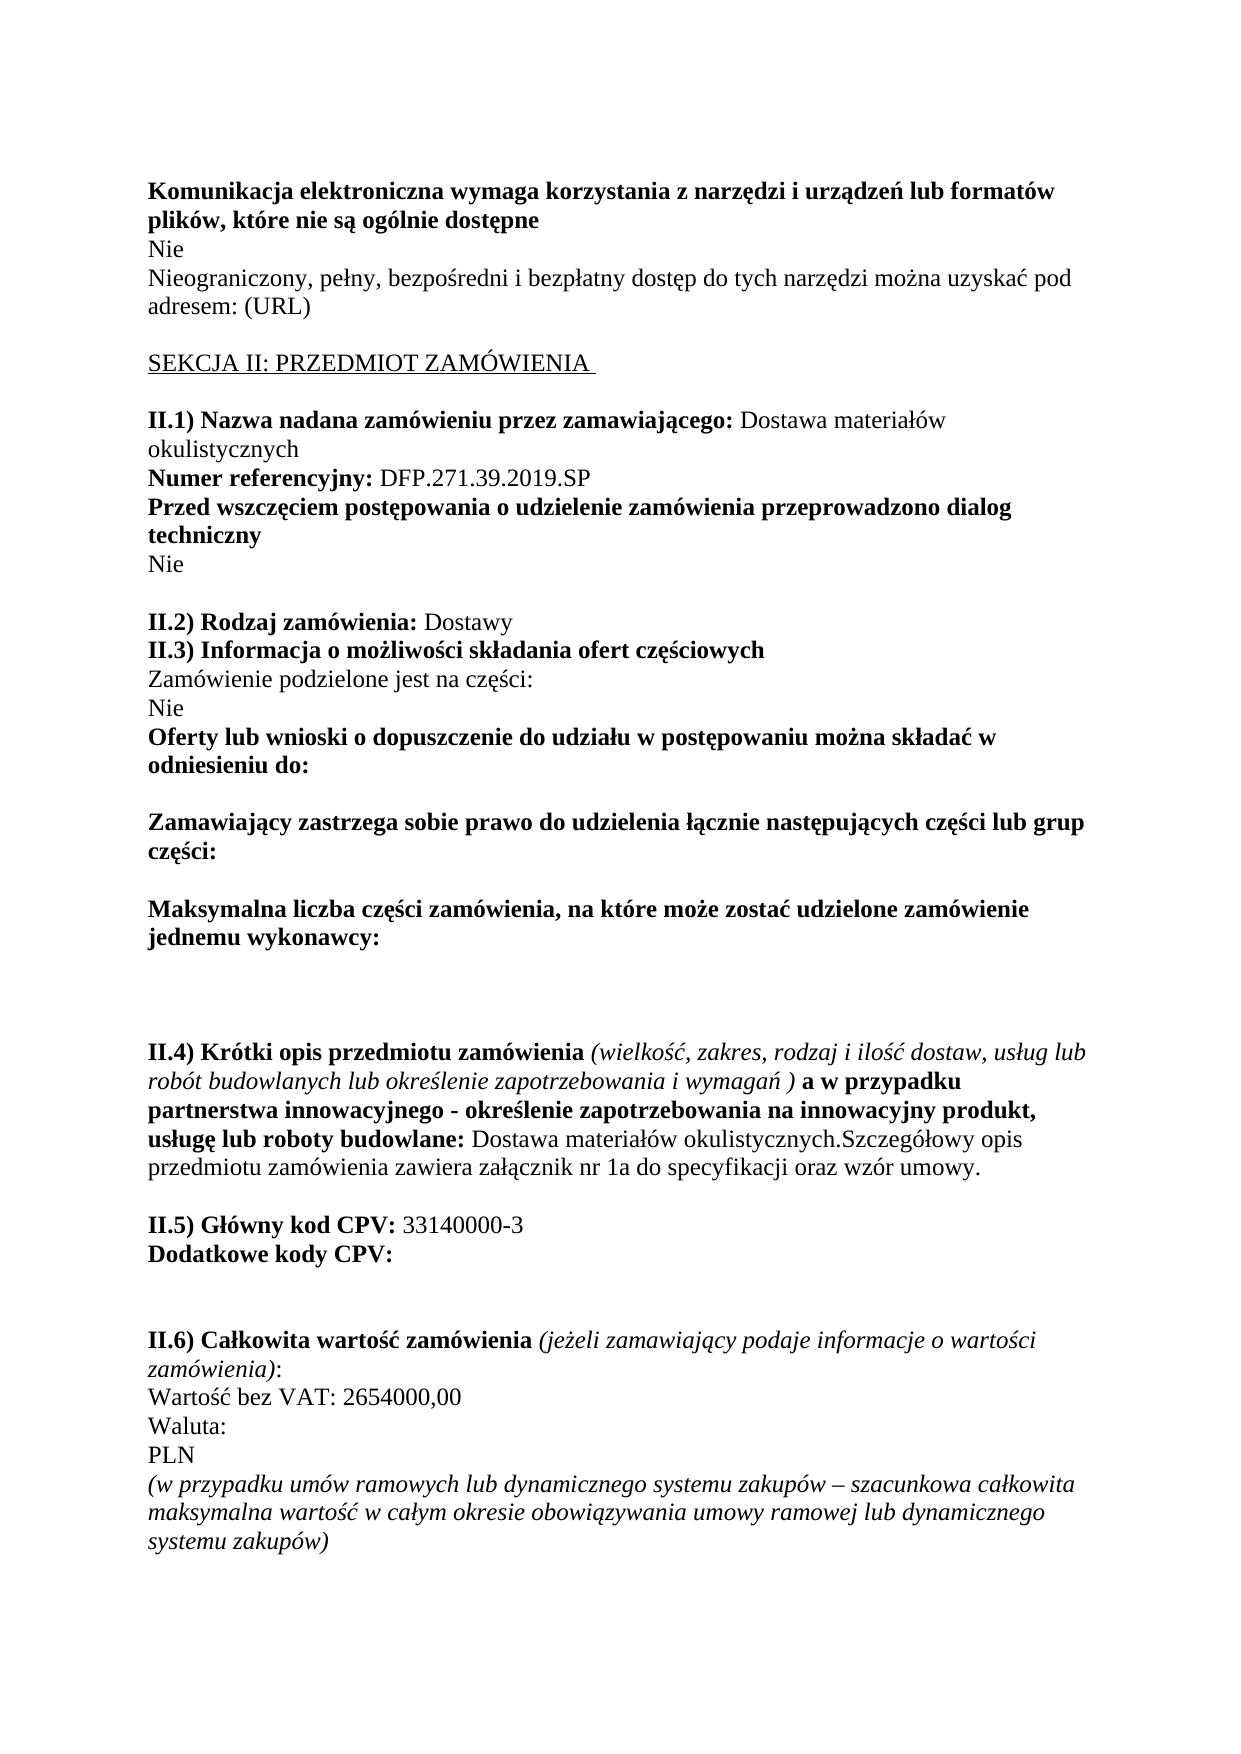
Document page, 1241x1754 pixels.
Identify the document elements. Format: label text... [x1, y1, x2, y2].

text SEKCJA II: PRZEDMIOT ZAMÓWIENIA [148, 348, 1093, 377]
text Zamawiający zastrzega sobie prawo do udzielenia łącznie następujących części lub grup części: Maksymalna liczba części zamówienia, na które może zostać udzielone zamówienie jednemu wykonawcy: II.4) Krótki opis przedmiotu zamówienia (wielkość, zakres, rodzaj i ilość dostaw, usług lub robót budowlanych lub określenie zapotrzebowania i wymagań ) a w przypadku partnerstwa innowacyjnego - określenie zapotrzebowania na innowacyjny produkt, usługę lub roboty budowlane: Dostawa materiałów okulistycznych.Szczegółowy opis przedmiotu zamówienia zawiera załącznik nr 1a do specyfikacji oraz wzór umowy. II.5) Główny kod CPV: 33140000-3 Dodatkowe kody CPV: II.6) Całkowita wartość zamówienia (jeżeli zamawiający podaje informacje o wartości zamówienia): Wartość bez VAT: 2654000,00 Waluta: [148, 807, 1093, 1440]
text II.1) Nazwa nadana zamówieniu przez zamawiającego: Dostawa materiałów okulistycznych Numer referencyjny: DFP.271.39.2019.SP Przed wszczęciem postępowania o udzielenie zamówienia przeprowadzono dialog techniczny [148, 377, 1093, 549]
text Nie Oferty lub wnioski o dopuszczenie do udziału w postępowaniu można składać w odniesieniu do: [148, 693, 1093, 807]
text Nie [148, 549, 1093, 578]
text Komunikacja elektroniczna wymaga korzystania z narzędzi i urządzeń lub formatów plików, które nie są ogólnie dostępne [148, 148, 1093, 234]
text PLN (w przypadku umów ramowych lub dynamicznego systemu zakupów – szacunkowa całkowita maksymalna wartość w całym okresie obowiązywania umowy ramowej lub dynamicznego systemu zakupów) [148, 1440, 1093, 1555]
text Nie Nieograniczony, pełny, bezpośredni i bezpłatny dostęp do tych narzędzi można uzyskać pod adresem: (URL) [148, 234, 1093, 348]
text II.2) Rodzaj zamówienia: Dostawy II.3) Informacja o możliwości składania ofert częściowych Zamówienie podzielone jest na części: [148, 578, 1093, 693]
